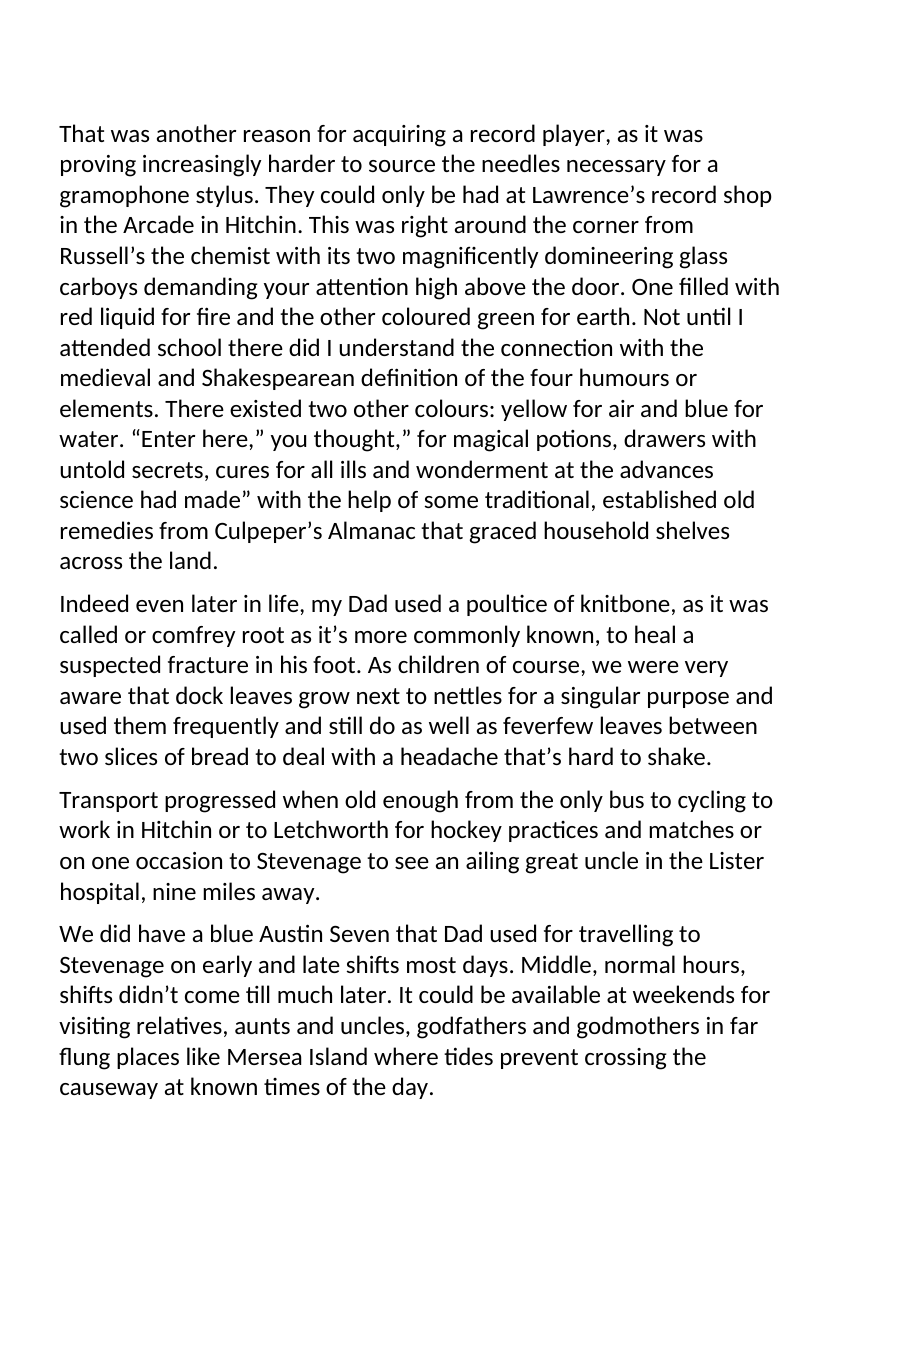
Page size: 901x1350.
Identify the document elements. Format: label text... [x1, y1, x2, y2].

text Transport progressed when old enough from the only bus to cycling to work in Hitchin or to Letchworth for hockey practices and matches or on one occasion to Stevenage to see an ailing great uncle in the Lister hospital, nine miles away. [59, 784, 782, 906]
text Indeed even later in life, my Dad used a poultice of knitbone, as it was called or comfrey root as it’s more commonly known, to heal a suspected fracture in his foot. As children of course, we were very aware that dock leaves grow next to nettles for a singular purpose and used them frequently and still do as well as feverfew leaves between two slices of bread to deal with a headache that’s hard to shake. [59, 588, 782, 772]
text We did have a blue Austin Seven that Dad used for travelling to Stevenage on early and late shifts most days. Middle, normal hours, shifts didn’t come till much later. It could be available at weekends for visiting relatives, aunts and uncles, godfathers and godmothers in far flung places like Mersea Island where tides prevent crossing the causeway at known times of the day. [59, 919, 782, 1102]
text That was another reason for acquiring a record player, as it was proving increasingly harder to source the needles necessary for a gramophone stylus. They could only be had at Lawrence’s record shop in the Arcade in Hitchin. This was right around the corner from Russell’s the chemist with its two magnificently domineering glass carboys demanding your attention high above the door. One filled with red liquid for fire and the other coloured green for earth. Not until I attended school there did I understand the connection with the medieval and Shakespearean definition of the four humours or elements. There existed two other colours: yellow for air and blue for water. “Enter here,” you thought,” for magical potions, drawers with untold secrets, cures for all ills and wonderment at the advances science had made” with the help of some traditional, established old remedies from Culpeper’s Almanac that graced household shelves across the land. [59, 118, 782, 576]
